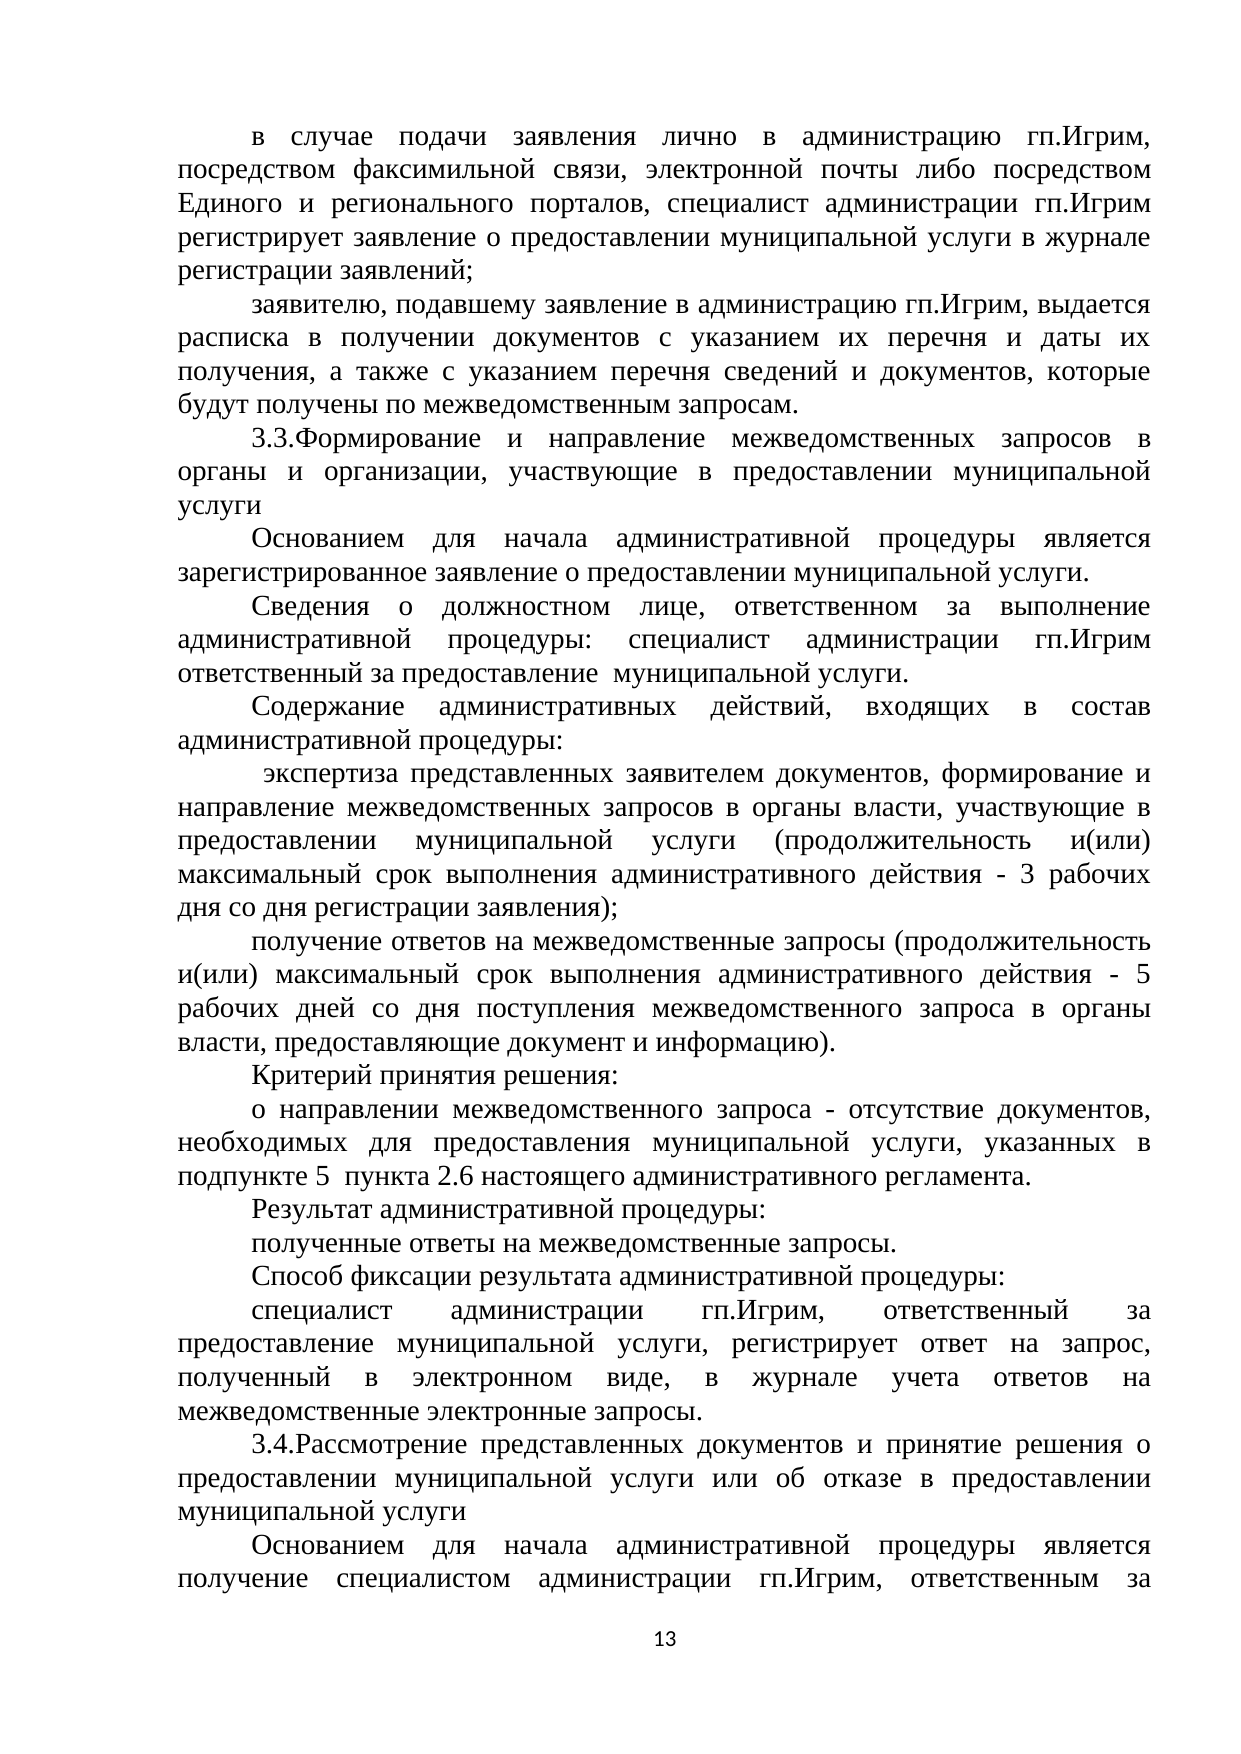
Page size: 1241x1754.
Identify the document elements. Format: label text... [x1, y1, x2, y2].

text в случае подачи заявления лично в администрацию гп.Игрим, посредством факсимильной связи, электронной почты либо посредством Единого и регионального порталов, специалист администрации гп.Игрим регистрирует заявление о предоставлении муниципальной услуги в журнале регистрации заявлений; [177, 118, 1152, 286]
text 3.4.Рассмотрение представленных документов и принятие решения о предоставлении муниципальной услуги или об отказе в предоставлении муниципальной услуги [177, 1426, 1152, 1527]
text полученные ответы на межведомственные запросы. [177, 1225, 1152, 1258]
text Способ фиксации результата административной процедуры: [177, 1258, 1152, 1292]
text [177, 1527, 1152, 1594]
text специалист администрации гп.Игрим, ответственный за предоставление муниципальной услуги, регистрирует ответ на запрос, полученный в электронном виде, в журнале учета ответов на межведомственные электронные запросы. [177, 1292, 1152, 1426]
text Содержание административных действий, входящих в состав административной процедуры: [177, 688, 1152, 755]
text Основанием для начала административной процедуры является зарегистрированное заявление о предоставлении муниципальной услуги. [177, 521, 1152, 588]
text 3.3.Формирование и направление межведомственных запросов в органы и организации, участвующие в предоставлении муниципальной услуги [177, 420, 1152, 521]
text Критерий принятия решения: [177, 1057, 1152, 1091]
text экспертиза представленных заявителем документов, формирование и направление межведомственных запросов в органы власти, участвующие в предоставлении муниципальной услуги (продолжительность и(или) максимальный срок выполнения административного действия - 3 рабочих дня со дня регистрации заявления); [177, 755, 1152, 923]
text Результат административной процедуры: [177, 1191, 1152, 1225]
text получение ответов на межведомственные запросы (продолжительность и(или) максимальный срок выполнения административного действия - 5 рабочих дней со дня поступления межведомственного запроса в органы власти, предоставляющие документ и информацию). [177, 923, 1152, 1057]
text заявителю, подавшему заявление в администрацию гп.Игрим, выдается расписка в получении документов с указанием их перечня и даты их получения, а также с указанием перечня сведений и документов, которые будут получены по межведомственным запросам. [177, 286, 1152, 420]
text о направлении межведомственного запроса - отсутствие документов, необходимых для предоставления муниципальной услуги, указанных в подпункте 5 пункта 2.6 настоящего административного регламента. [177, 1091, 1152, 1191]
text Сведения о должностном лице, ответственном за выполнение административной процедуры: специалист администрации гп.Игрим ответственный за предоставление муниципальной услуги. [177, 588, 1152, 688]
